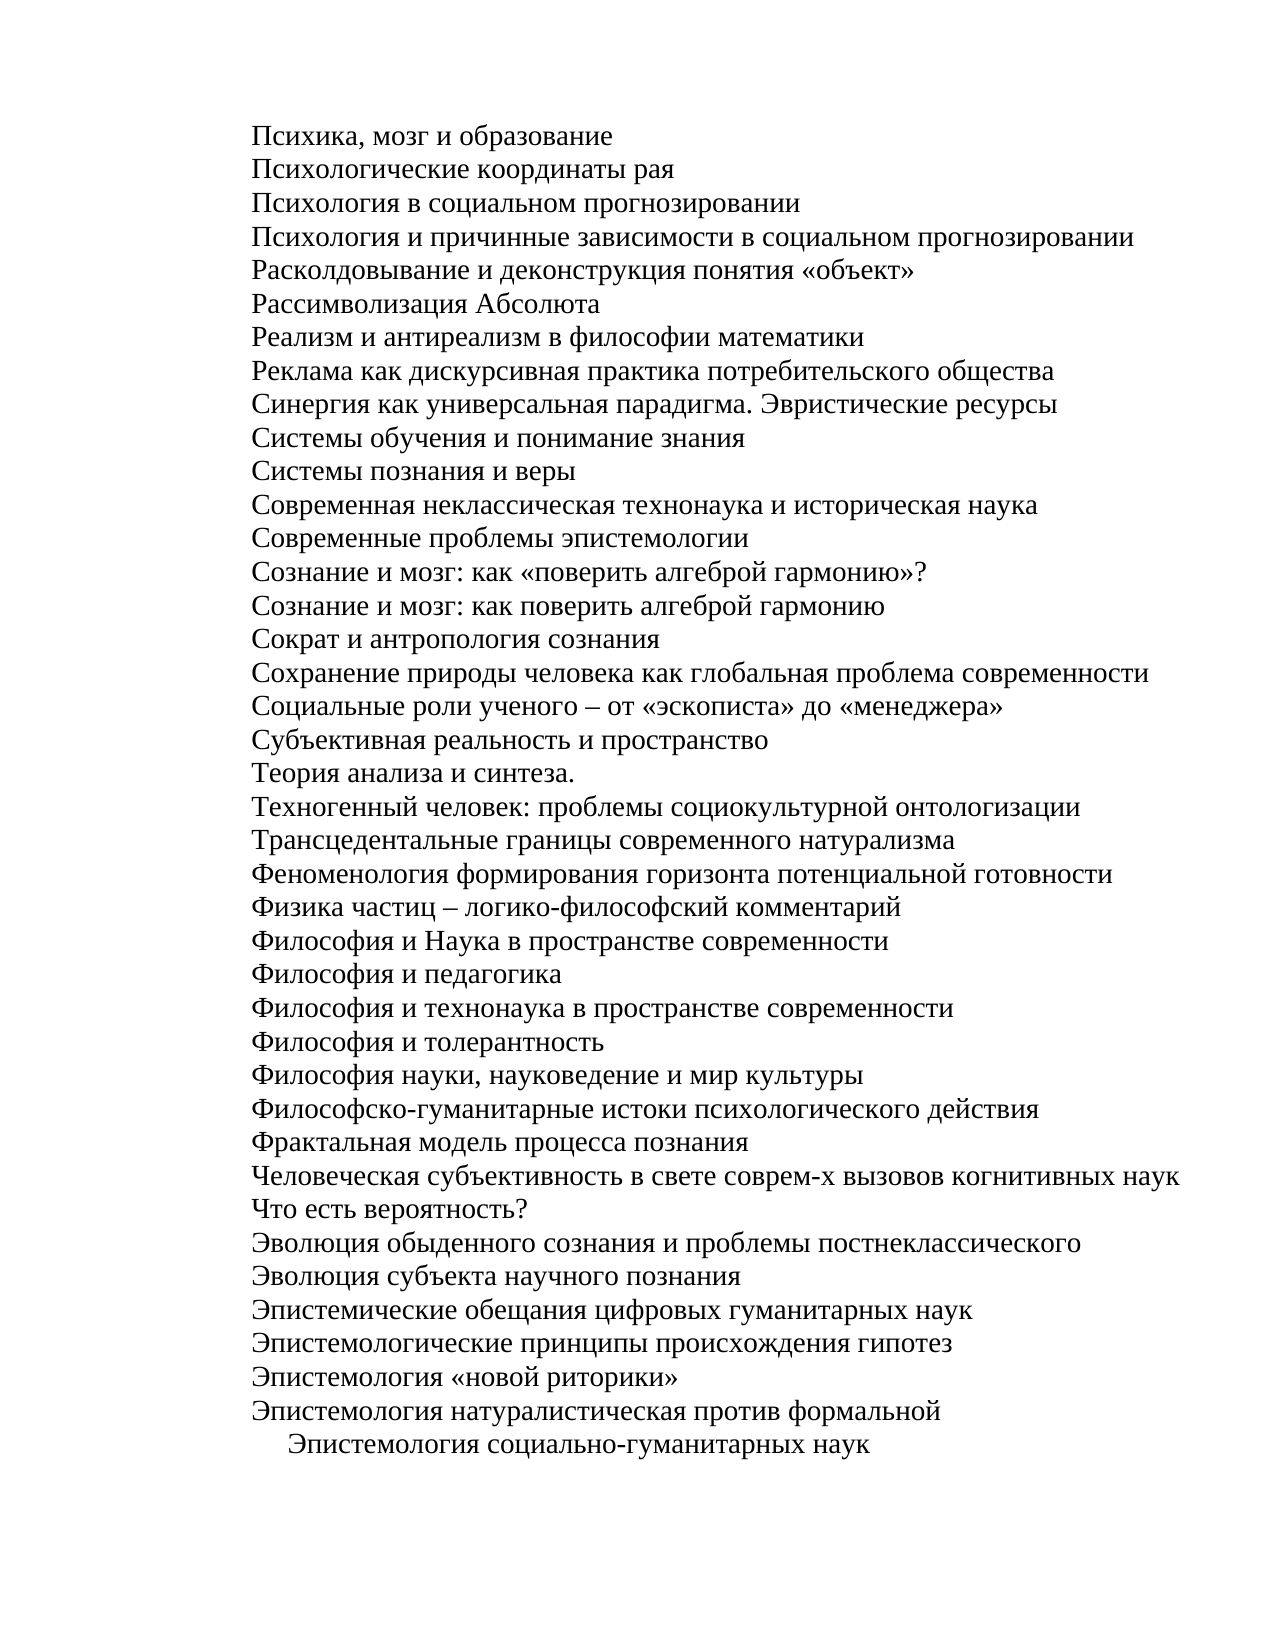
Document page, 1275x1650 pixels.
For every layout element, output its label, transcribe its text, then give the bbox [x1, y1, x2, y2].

text Философия науки, науковедение и мир культуры [177, 1057, 1186, 1091]
text Современные проблемы эпистемологии [177, 521, 1186, 554]
text Эпистемология натуралистическая против формальной [177, 1393, 1186, 1426]
text Фрактальная модель процесса познания [177, 1124, 1186, 1158]
text Трансцедентальные границы современного натурализма [177, 822, 1186, 856]
text Эпистемические обещания цифровых гуманитарных наук [177, 1292, 1186, 1326]
text Сохранение природы человека как глобальная проблема современности [177, 655, 1186, 688]
text Сознание и мозг: как «поверить алгеброй гармонию»? [177, 554, 1186, 588]
text Системы познания и веры [177, 453, 1186, 487]
text Эпистемология социально-гуманитарных наук [177, 1426, 1186, 1460]
text Расколдовывание и деконструкция понятия «объект» [177, 252, 1186, 286]
text Эволюция субъекта научного познания [177, 1258, 1186, 1292]
text Реклама как дискурсивная практика потребительского общества [177, 353, 1186, 386]
text Сознание и мозг: как поверить алгеброй гармонию [177, 588, 1186, 621]
text Психологические координаты рая [177, 152, 1186, 185]
text Феноменология формирования горизонта потенциальной готовности [177, 856, 1186, 889]
text Эпистемологические принципы происхождения гипотез [177, 1326, 1186, 1359]
text Психология и причинные зависимости в социальном прогнозировании [177, 219, 1186, 252]
text Эпистемология «новой риторики» [177, 1359, 1186, 1393]
text Рассимволизация Абсолюта [177, 286, 1186, 319]
text Философия и Наука в пространстве современности [177, 923, 1186, 957]
text Философско-гуманитарные истоки психологического действия [177, 1091, 1186, 1124]
text Теория анализа и синтеза. [177, 755, 1186, 789]
text Современная неклассическая технонаука и историческая наука [177, 487, 1186, 521]
text Психика, мозг и образование [177, 118, 1186, 152]
text Субъективная реальность и пространство [177, 722, 1186, 755]
text Философия и толерантность [177, 1024, 1186, 1057]
text Философия и технонаука в пространстве современности [177, 990, 1186, 1024]
text Реализм и антиреализм в философии математики [177, 319, 1186, 353]
text Человеческая субъективность в свете соврем-х вызовов когнитивных наук [177, 1158, 1186, 1191]
text Философия и педагогика [177, 957, 1186, 990]
text Эволюция обыденного сознания и проблемы постнеклассического [177, 1225, 1186, 1258]
text Синергия как универсальная парадигма. Эвристические ресурсы [177, 386, 1186, 420]
text Сократ и антропология сознания [177, 621, 1186, 655]
text Социальные роли ученого – от «эскописта» до «менеджера» [177, 688, 1186, 722]
text Системы обучения и понимание знания [177, 420, 1186, 453]
text Что есть вероятность? [177, 1191, 1186, 1225]
text Техногенный человек: проблемы социокультурной онтологизации [177, 789, 1186, 822]
text Психология в социальном прогнозировании [177, 185, 1186, 219]
text Физика частиц – логико-философский комментарий [177, 889, 1186, 923]
